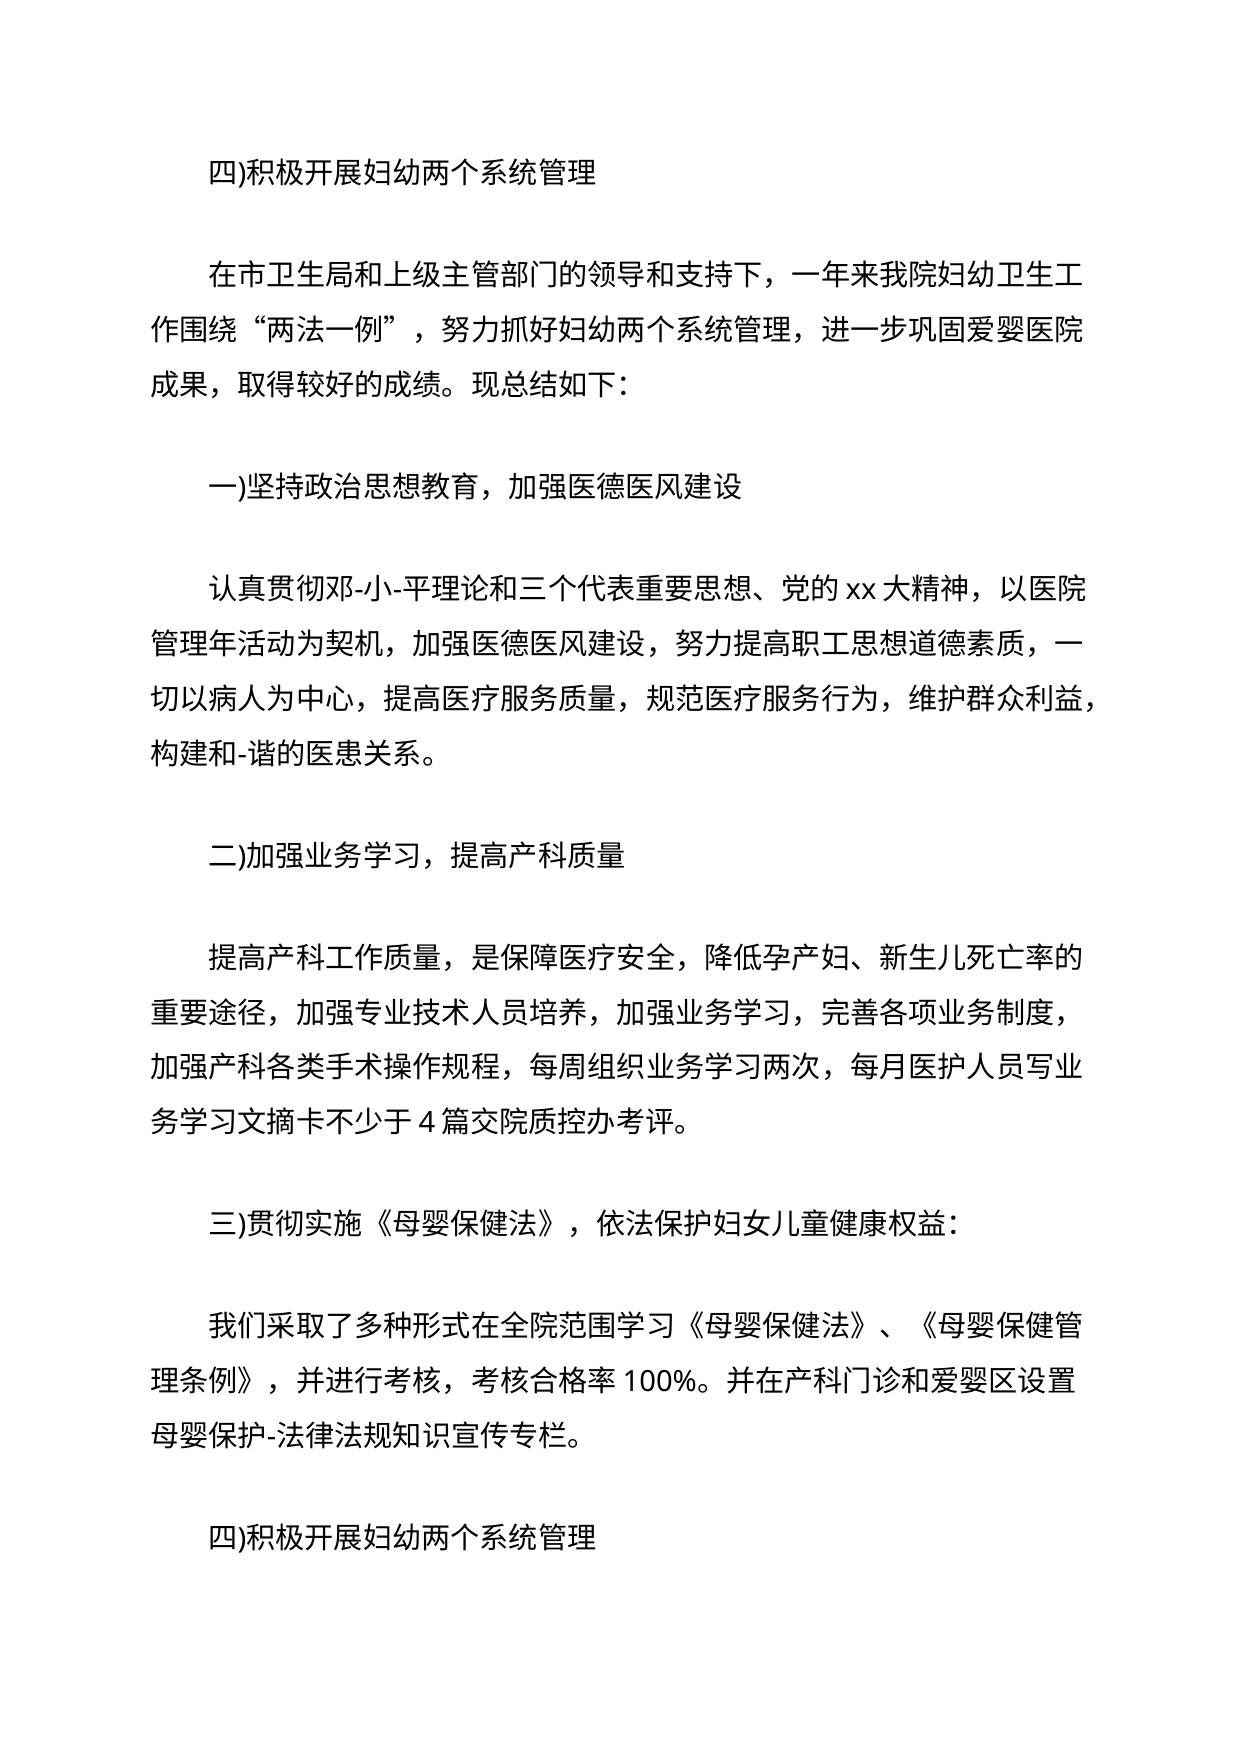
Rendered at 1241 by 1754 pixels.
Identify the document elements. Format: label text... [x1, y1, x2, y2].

text 三)贯彻实施《母婴保健法》，依法保护妇女儿童健康权益： [150, 1201, 1090, 1243]
text 二)加强业务学习，提高产科质量 [150, 832, 1090, 875]
text 四)积极开展妇幼两个系统管理 [150, 150, 1090, 192]
text 我们采取了多种形式在全院范围学习《母婴保健法》、《母婴保健管理条例》，并进行考核，考核合格率100%。并在产科门诊和爱婴区设置母婴保护-法律法规知识宣传专栏。 [150, 1303, 1090, 1455]
text 认真贯彻邓-小-平理论和三个代表重要思想、党的xx大精神，以医院管理年活动为契机，加强医德医风建设，努力提高职工思想道德素质，一切以病人为中心，提高医疗服务质量，规范医疗服务行为，维护群众利益，构建和-谐的医患关系。 [150, 566, 1090, 773]
text 在市卫生局和上级主管部门的领导和支持下，一年来我院妇幼卫生工作围绕“两法一例”，努力抓好妇幼两个系统管理，进一步巩固爱婴医院成果，取得较好的成绩。现总结如下： [150, 252, 1090, 404]
text 一)坚持政治思想教育，加强医德医风建设 [150, 463, 1090, 506]
text 四)积极开展妇幼两个系统管理 [150, 1515, 1090, 1557]
text 提高产科工作质量，是保障医疗安全，降低孕产妇、新生儿死亡率的重要途径，加强专业技术人员培养，加强业务学习，完善各项业务制度，加强产科各类手术操作规程，每周组织业务学习两次，每月医护人员写业务学习文摘卡不少于4篇交院质控办考评。 [150, 934, 1090, 1141]
